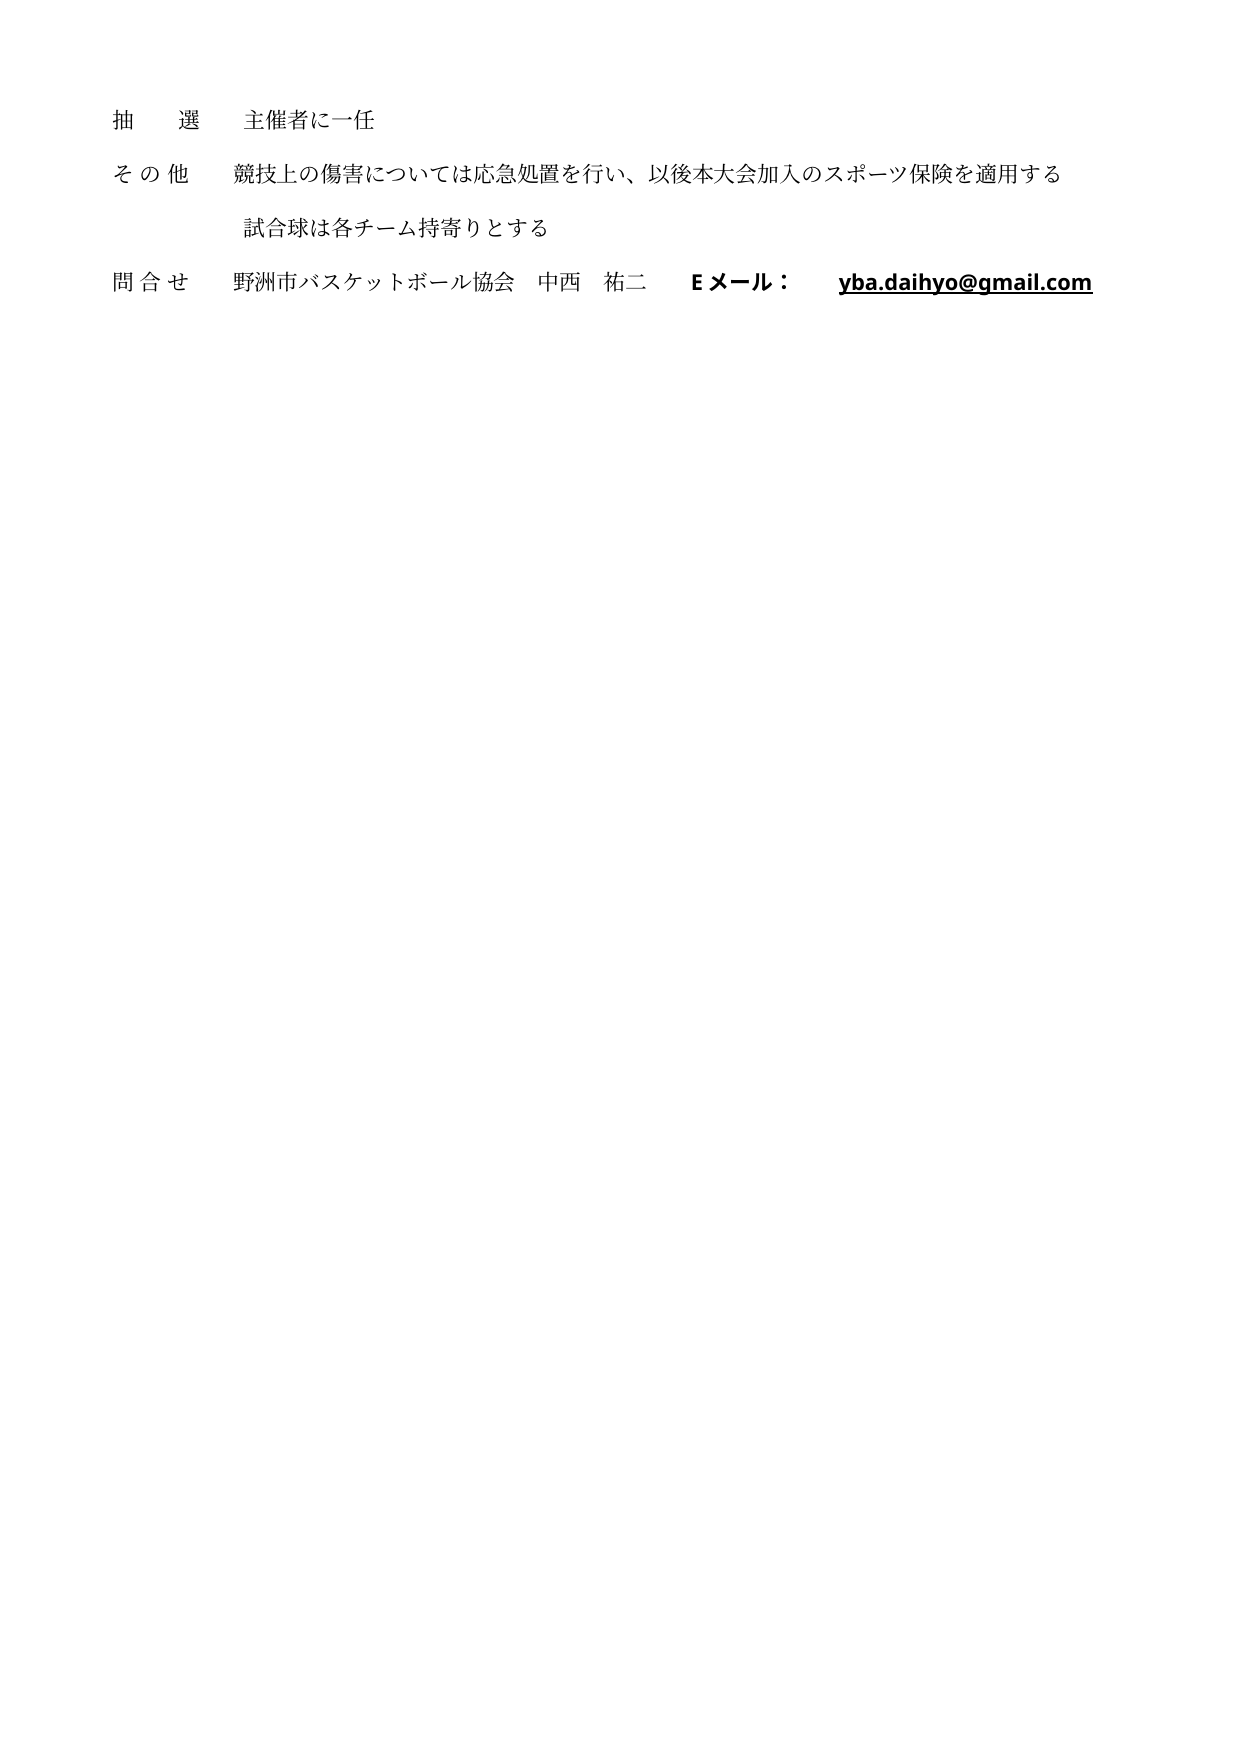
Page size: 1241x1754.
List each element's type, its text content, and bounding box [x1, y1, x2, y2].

text そ の 他 競技上の傷害については応急処置を行い、以後本大会加入のスポーツ保険を適用する [112, 146, 1128, 200]
text 抽 選 主催者に一任 [112, 92, 1128, 146]
text 試合球は各チーム持寄りとする [112, 200, 1128, 254]
text 問 合 せ 野洲市バスケットボール協会 中西 祐二 Eメール： yba.daihyo@gmail.com [112, 254, 1128, 308]
